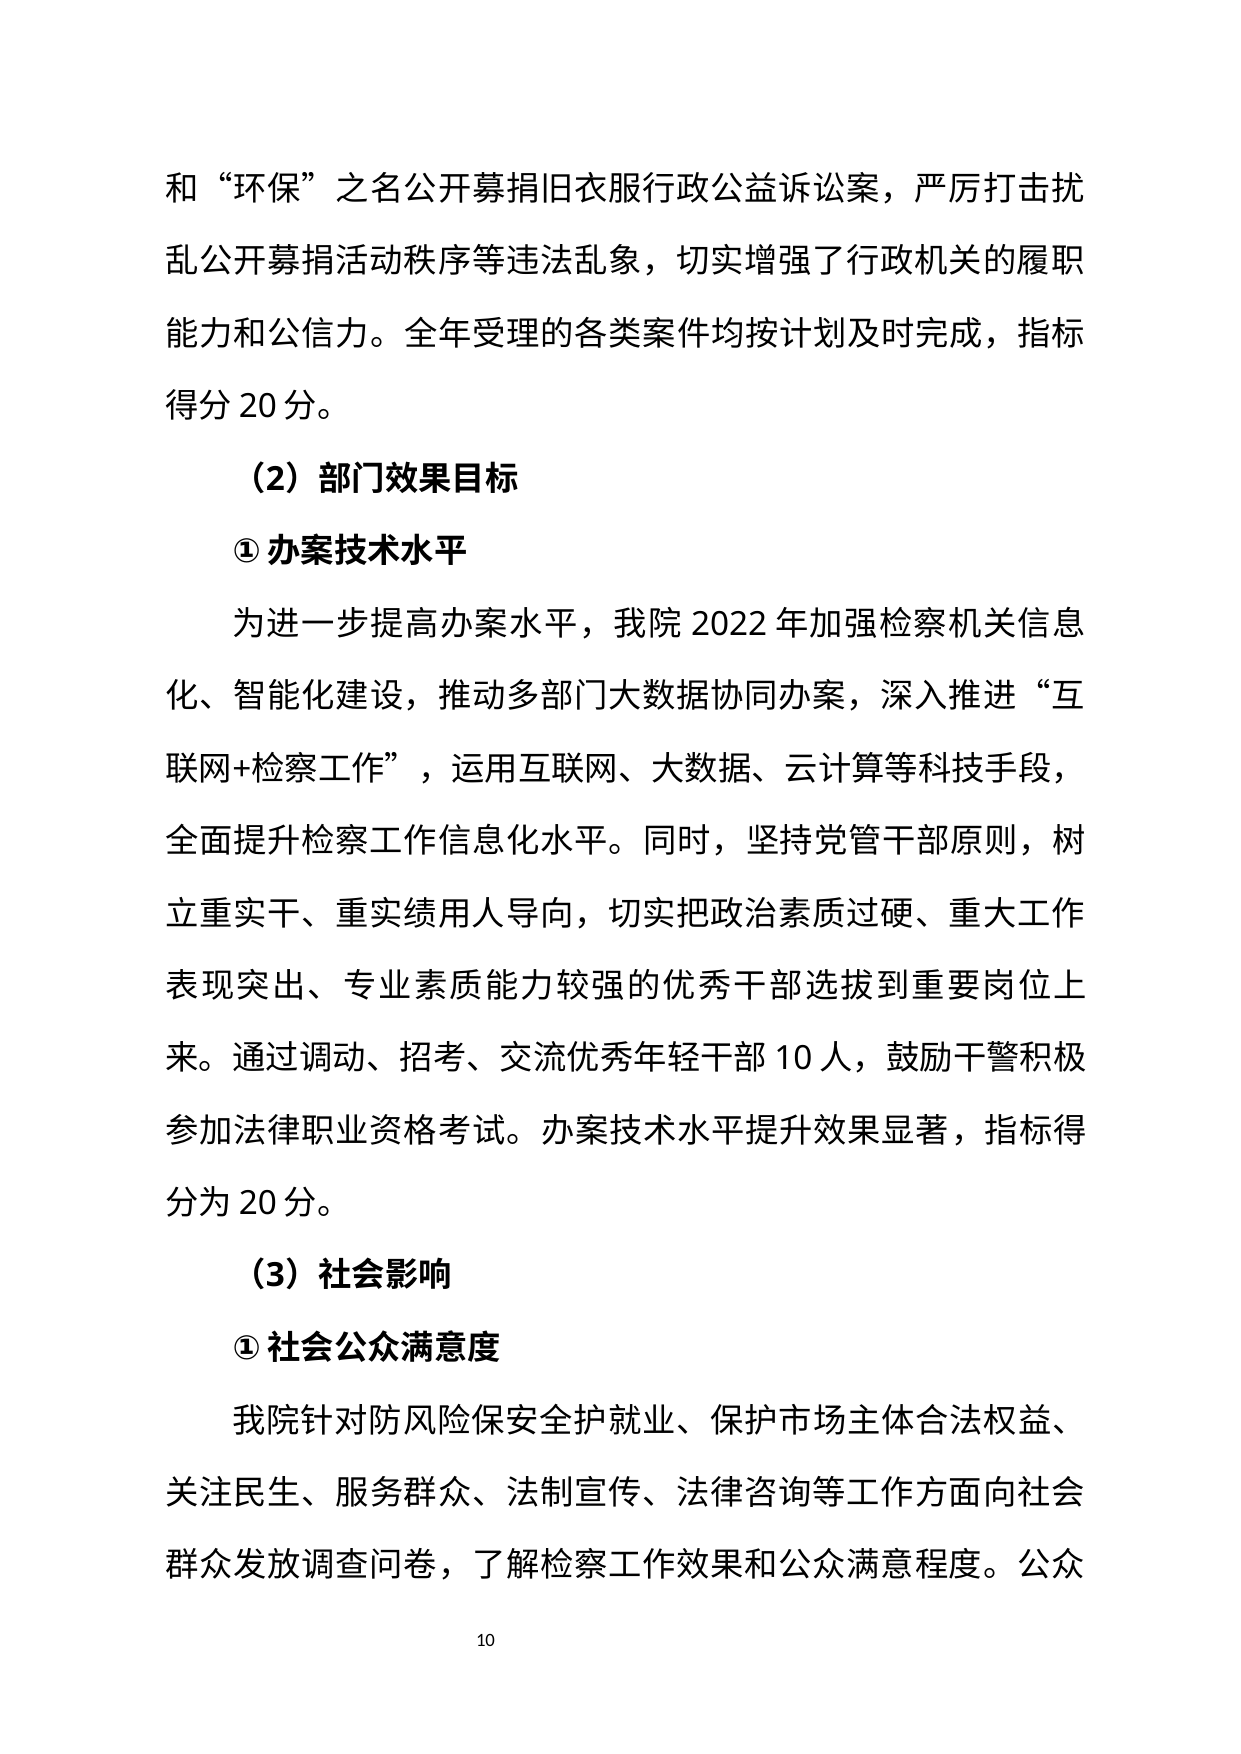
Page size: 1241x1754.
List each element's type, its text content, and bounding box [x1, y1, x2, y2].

text ①社会公众满意度 [165, 1321, 1087, 1369]
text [165, 162, 1087, 427]
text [165, 1393, 1087, 1586]
text （3）社会影响 [165, 1248, 1087, 1297]
text 为进一步提高办案水平，我院2022年加强检察机关信息化、智能化建设，推动多部门大数据协同办案，深入推进“互联网+检察工作”，运用互联网、大数据、云计算等科技手段，全面提升检察工作信息化水平。同时，坚持党管干部原则，树立重实干、重实绩用人导向，切实把政治素质过硬、重大工作表现突出、专业素质能力较强的优秀干部选拔到重要岗位上来。通过调动、招考、交流优秀年轻干部10人，鼓励干警积极参加法律职业资格考试。办案技术水平提升效果显著，指标得分为20分。 [165, 597, 1087, 1224]
text ①办案技术水平 [165, 524, 1087, 572]
subtitle （2）部门效果目标 [165, 451, 1087, 500]
